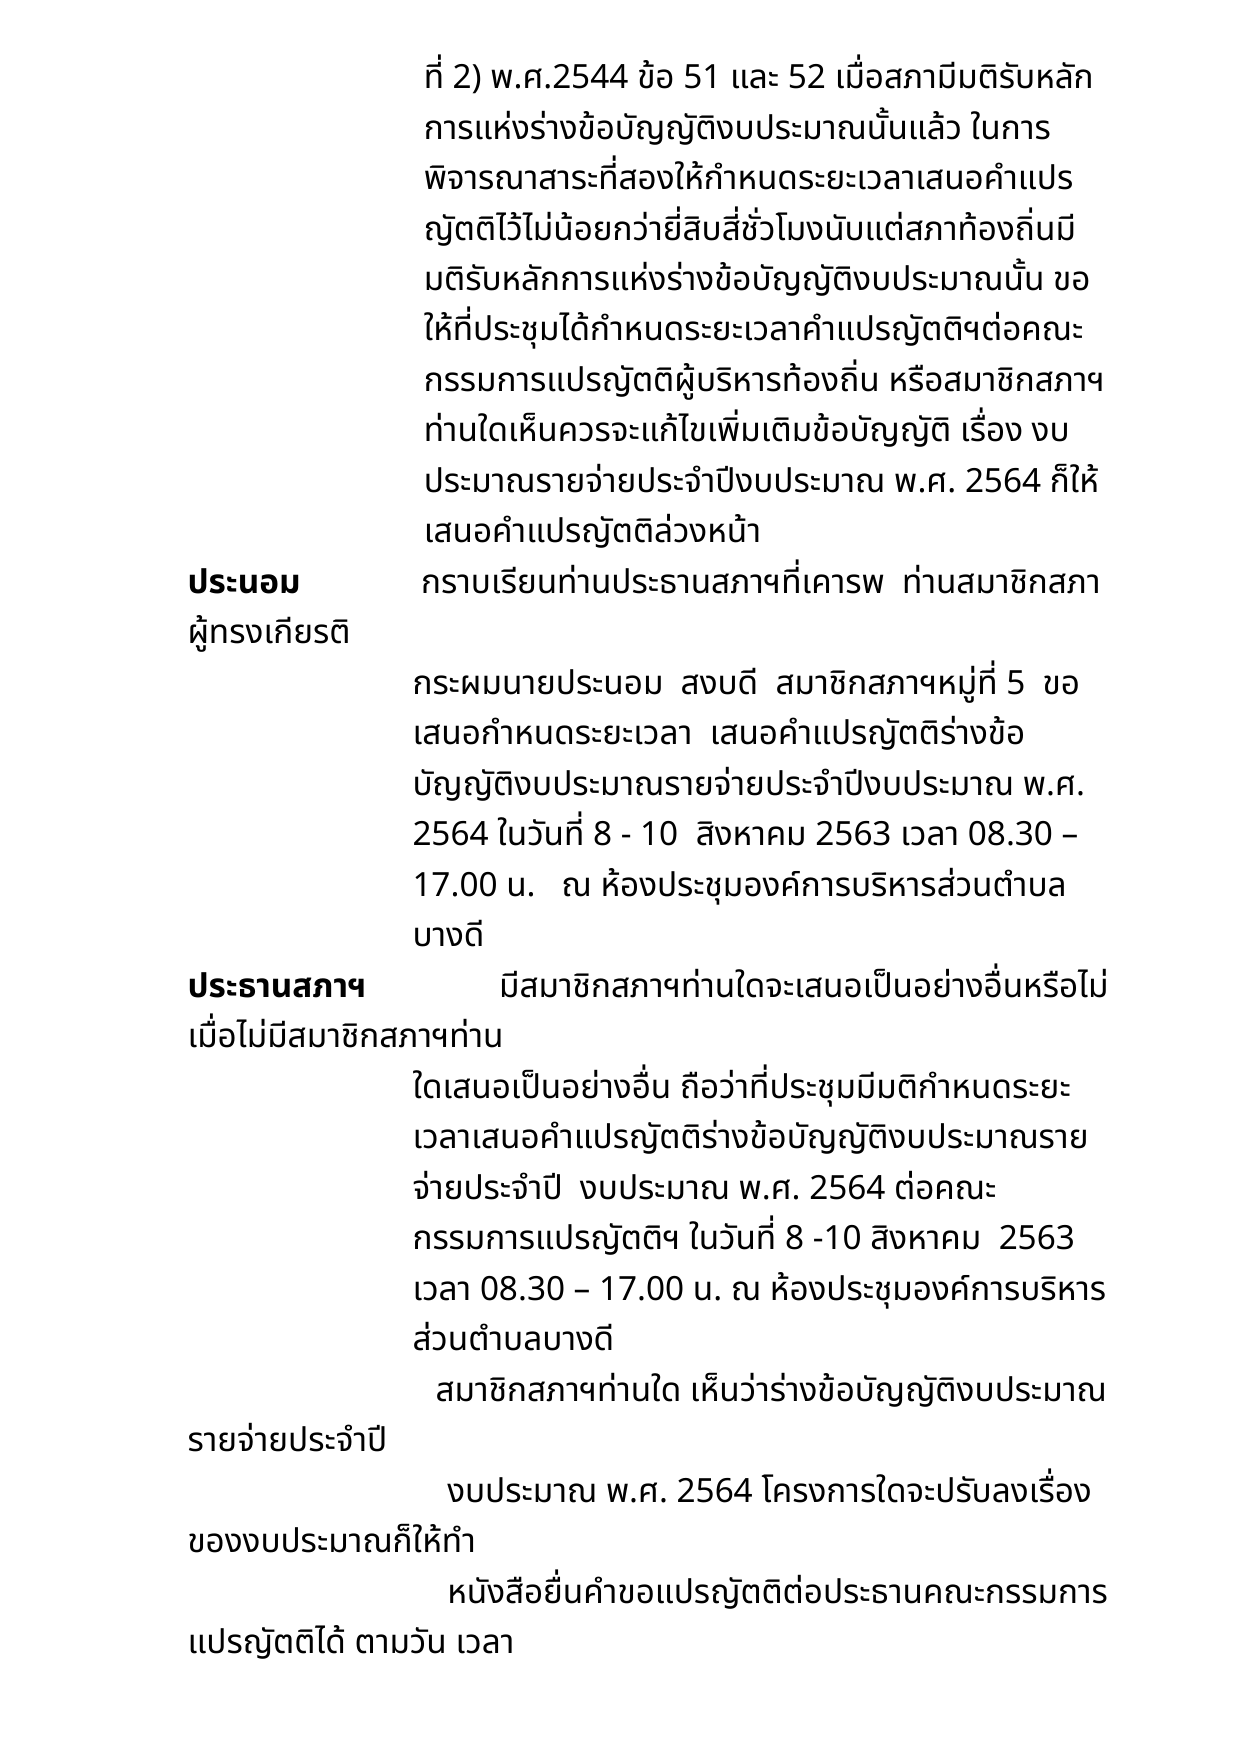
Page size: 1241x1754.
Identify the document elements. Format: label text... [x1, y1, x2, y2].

text สมาชิกสภาฯท่านใด เห็นว่าร่างข้อบัญญัติงบประมาณรายจ่ายประจำปี [187, 1366, 1116, 1467]
text ใดเสนอเป็นอย่างอื่น ถือว่าที่ประชุมมีมติกำหนดระยะเวลาเสนอคำแปรญัตติร่างข้อบัญญัติงบประมาณรายจ่ายประจำปี งบประมาณ พ.ศ. 2564 ต่อคณะกรรมการแปรญัตติฯ ในวันที่ 8 -10 สิงหาคม 2563 เวลา 08.30 – 17.00 น. ณ ห้องประชุมองค์การบริหารส่วนตำบลบางดี [412, 1063, 1116, 1366]
text หนังสือยื่นคำขอแปรญัตติต่อประธานคณะกรรมการแปรญัตติได้ ตามวัน เวลา [187, 1568, 1116, 1668]
text กระผมนายประนอม สงบดี สมาชิกสภาฯหมู่ที่ 5 ขอเสนอกำหนดระยะเวลา เสนอคำแปรญัตติร่างข้อบัญญัติงบประมาณรายจ่ายประจำปีงบประมาณ พ.ศ. 2564 ในวันที่ 8 - 10 สิงหาคม 2563 เวลา 08.30 – 17.00 น. ณ ห้องประชุมองค์การบริหารส่วนตำบลบางดี [412, 658, 1116, 962]
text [161, 53, 1116, 558]
text ประธานสภาฯ มีสมาชิกสภาฯท่านใดจะเสนอเป็นอย่างอื่นหรือไม่ เมื่อไม่มีสมาชิกสภาฯท่าน [187, 962, 1116, 1063]
text งบประมาณ พ.ศ. 2564 โครงการใดจะปรับลงเรื่องของงบประมาณก็ให้ทำ [187, 1467, 1116, 1568]
text ประนอม กราบเรียนท่านประธานสภาฯที่เคารพ ท่านสมาชิกสภาผู้ทรงเกียรติ [187, 558, 1116, 658]
